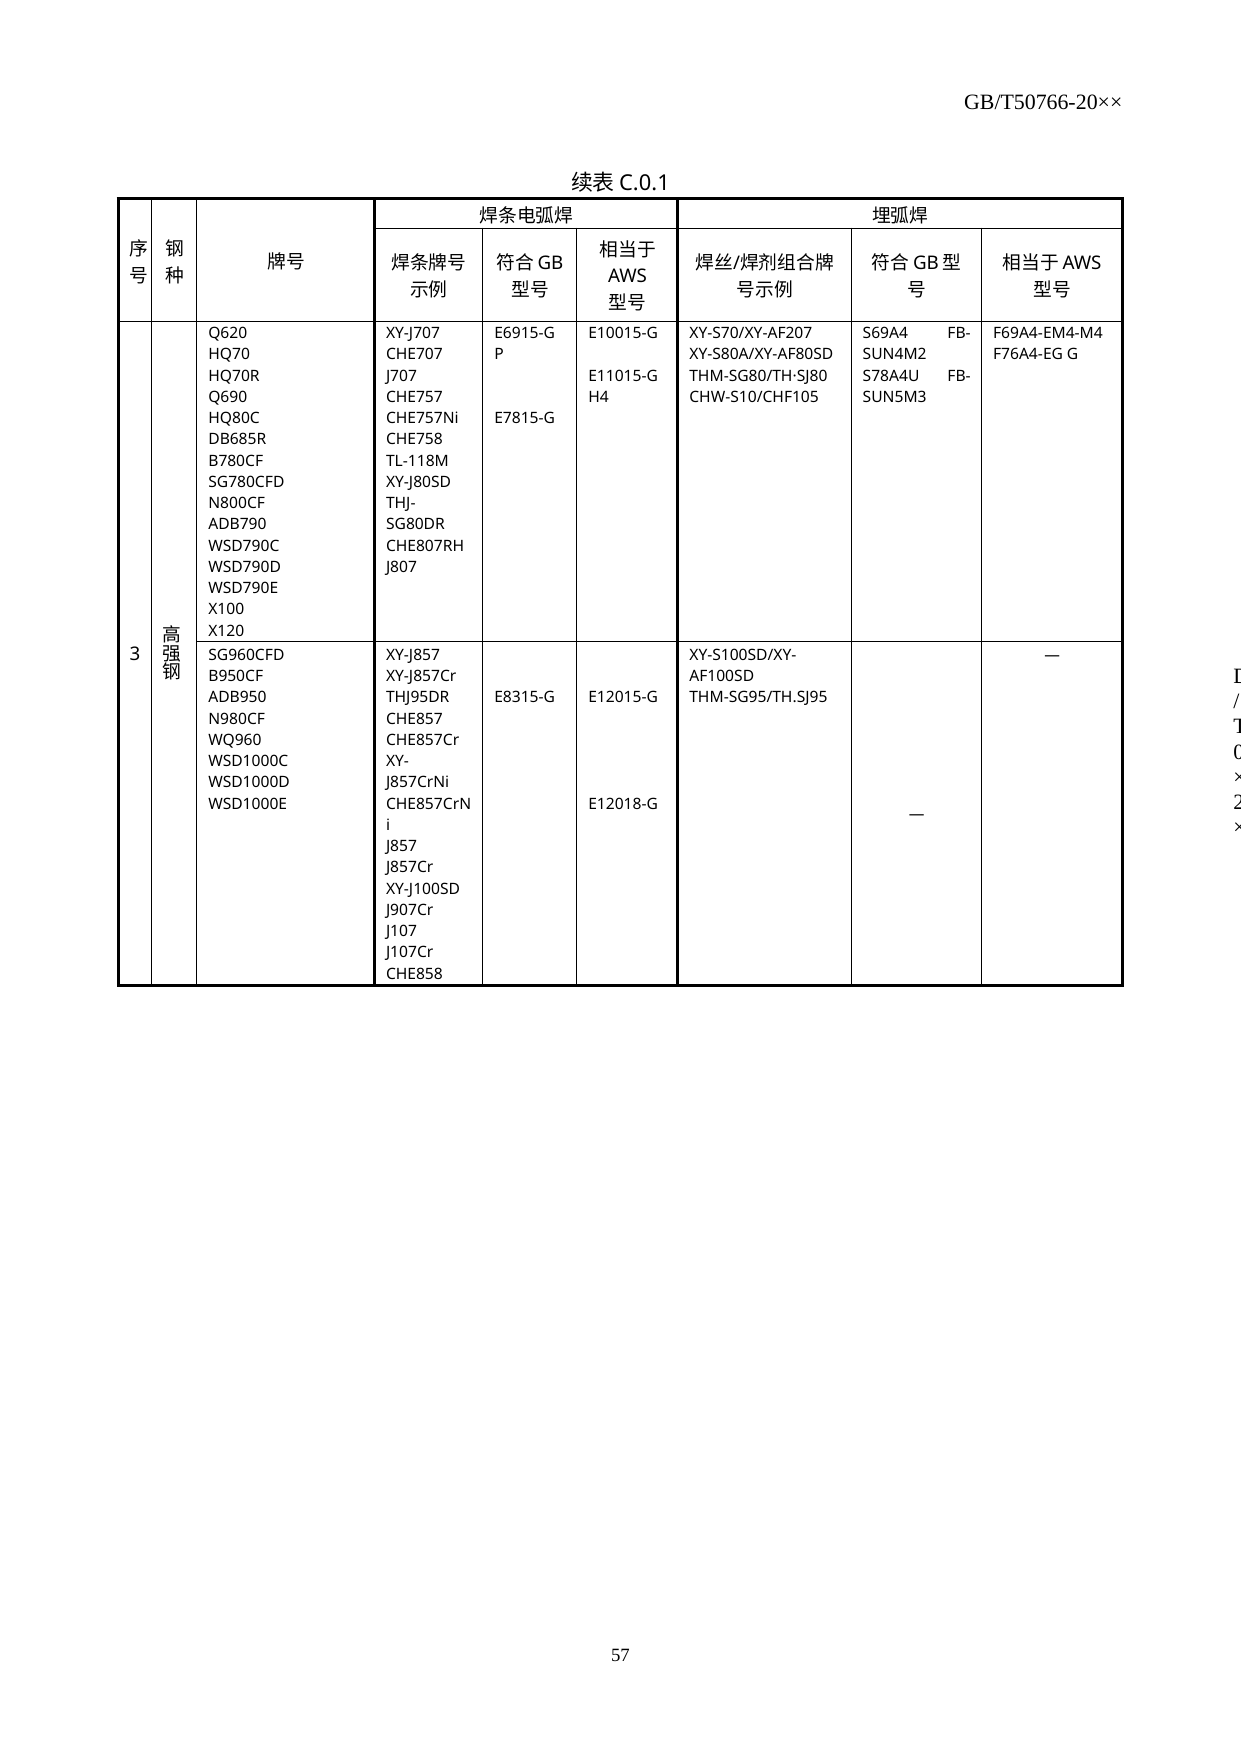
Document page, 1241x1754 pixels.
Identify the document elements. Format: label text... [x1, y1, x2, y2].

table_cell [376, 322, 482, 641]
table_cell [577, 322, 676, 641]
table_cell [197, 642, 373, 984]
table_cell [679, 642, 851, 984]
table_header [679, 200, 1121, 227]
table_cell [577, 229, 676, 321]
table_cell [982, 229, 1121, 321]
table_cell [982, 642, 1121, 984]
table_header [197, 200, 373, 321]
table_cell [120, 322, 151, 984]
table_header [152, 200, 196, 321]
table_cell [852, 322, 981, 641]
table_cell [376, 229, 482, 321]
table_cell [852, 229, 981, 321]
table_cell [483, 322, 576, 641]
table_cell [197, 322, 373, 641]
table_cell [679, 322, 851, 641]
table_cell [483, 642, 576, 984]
text 续表C.0.1 [118, 165, 1122, 197]
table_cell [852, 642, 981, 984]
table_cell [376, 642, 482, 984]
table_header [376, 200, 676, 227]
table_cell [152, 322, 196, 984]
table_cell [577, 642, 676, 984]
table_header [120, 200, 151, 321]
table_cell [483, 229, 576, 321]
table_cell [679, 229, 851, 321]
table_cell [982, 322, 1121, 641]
